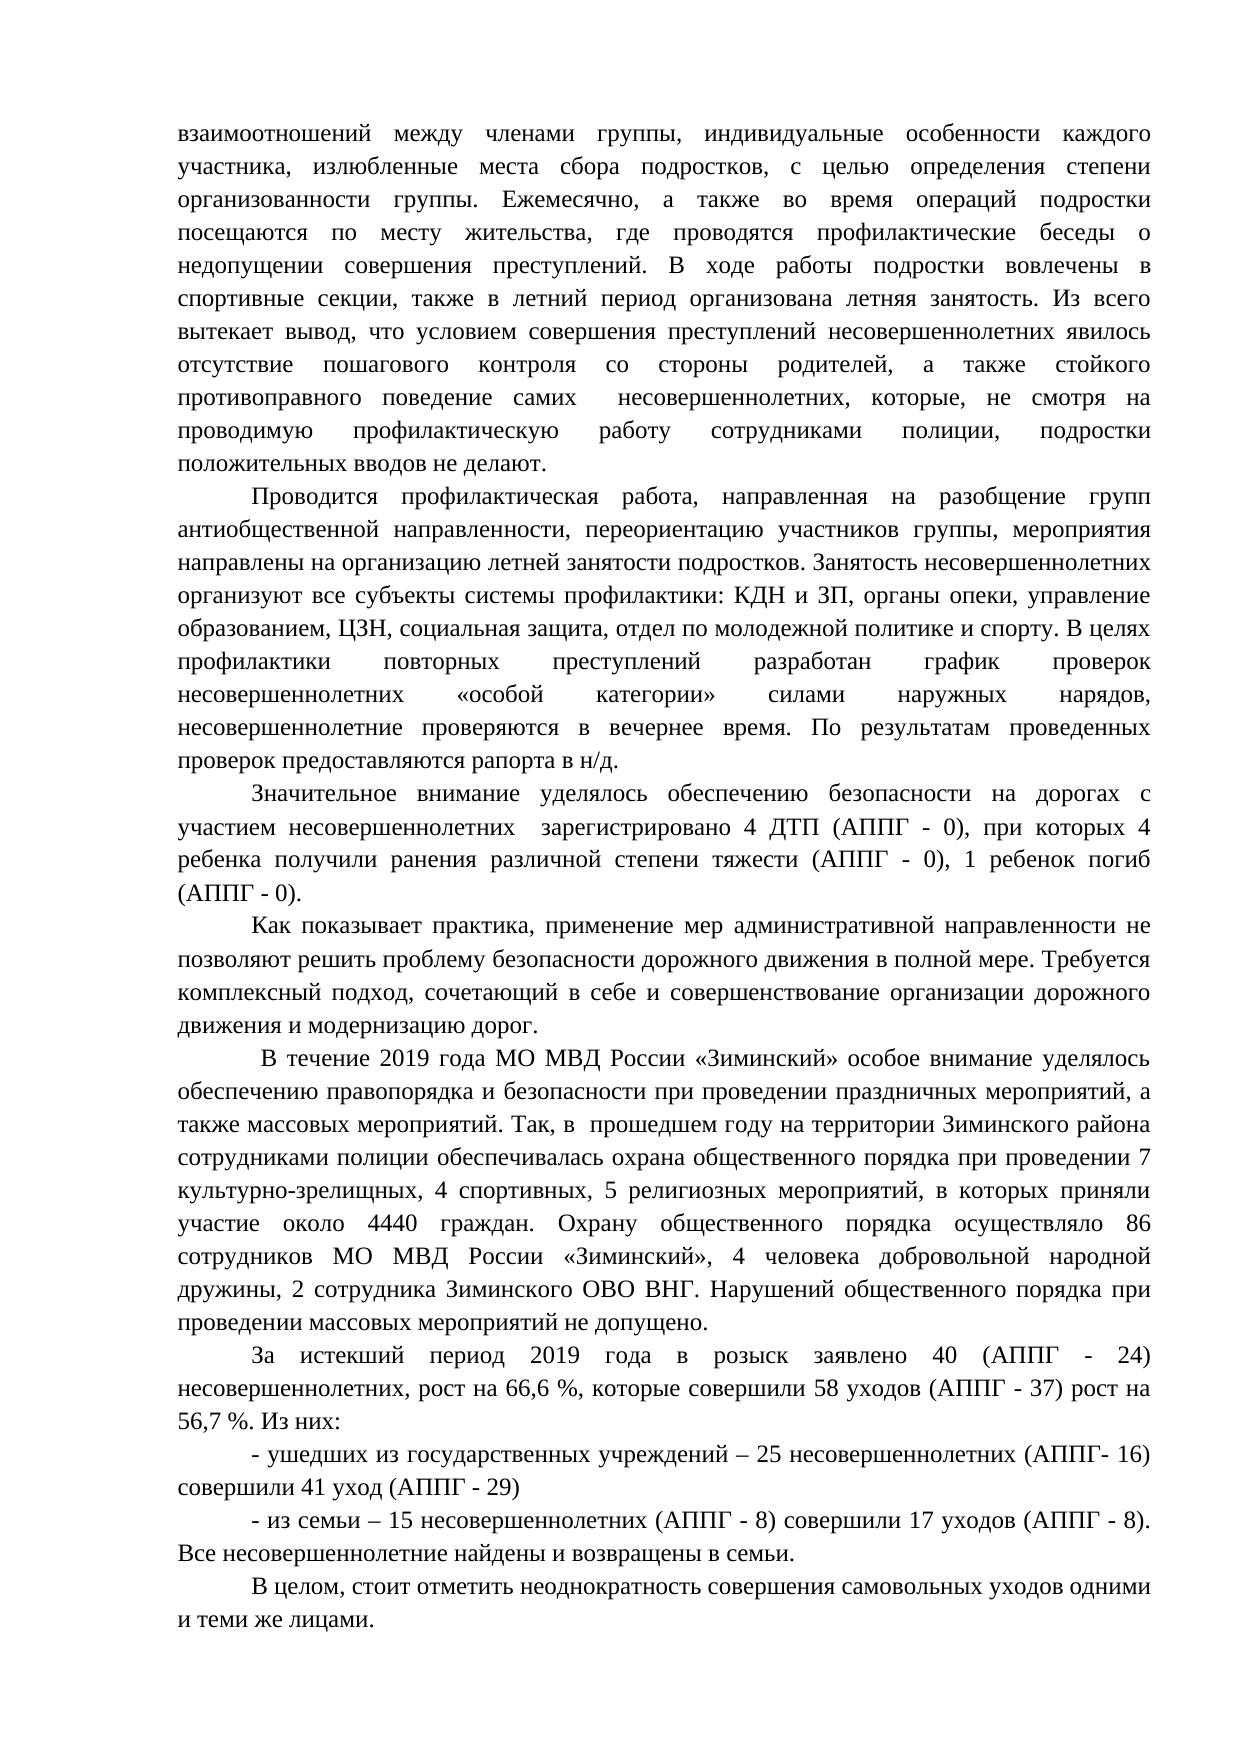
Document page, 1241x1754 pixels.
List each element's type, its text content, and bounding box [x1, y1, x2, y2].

text - ушедших из государственных учреждений – 25 несовершеннолетних (АППГ- 16) совершили 41 уход (АППГ - 29) [177, 1439, 1152, 1501]
text Как показывает практика, применение мер административной направленности не позволяют решить проблему безопасности дорожного движения в полной мере. Требуется комплексный подход, сочетающий в себе и совершенствование организации дорожного движения и модернизацию дорог. [177, 911, 1152, 1038]
text За истекший период 2019 года в розыск заявлено 40 (АППГ - 24) несовершеннолетних, рост на 66,6 %, которые совершили 58 уходов (АППГ - 37) рост на 56,7 %. Из них: [177, 1340, 1152, 1435]
text Значительное внимание уделялось обеспечению безопасности на дорогах с участием несовершеннолетних зарегистрировано 4 ДТП (АППГ - 0), при которых 4 ребенка получили ранения различной степени тяжести (АППГ - 0), 1 ребенок погиб (АППГ - 0). [177, 778, 1152, 906]
text Проводится профилактическая работа, направленная на разобщение групп антиобщественной направленности, переориентацию участников группы, мероприятия направлены на организацию летней занятости подростков. Занятость несовершеннолетних организуют все субъекты системы профилактики: КДН и ЗП, органы опеки, управление образованием, ЦЗН, социальная защита, отдел по молодежной политике и спорту. В целях профилактики повторных преступлений разработан график проверок несовершеннолетних «особой категории» силами наружных нарядов, несовершеннолетние проверяются в вечернее время. По результатам проведенных проверок предоставляются рапорта в н/д. [177, 481, 1152, 774]
text В течение 2019 года МО МВД России «Зиминский» особое внимание уделялось обеспечению правопорядка и безопасности при проведении праздничных мероприятий, а также массовых мероприятий. Так, в прошедшем году на территории Зиминского района сотрудниками полиции обеспечивалась охрана общественного порядка при проведении 7 культурно-зрелищных, 4 спортивных, 5 религиозных мероприятий, в которых приняли участие около 4440 граждан. Охрану общественного порядка осуществляло 86 сотрудников МО МВД России «Зиминский», 4 человека добровольной народной дружины, 2 сотрудника Зиминского ОВО ВНГ. Нарушений общественного порядка при проведении массовых мероприятий не допущено. [177, 1043, 1152, 1336]
text - из семьи – 15 несовершеннолетних (АППГ - 8) совершили 17 уходов (АППГ - 8). Все несовершеннолетние найдены и возвращены в семьи. [177, 1505, 1152, 1567]
text В целом, стоит отметить неоднократность совершения самовольных уходов одними и теми же лицами. [177, 1571, 1152, 1633]
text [177, 118, 1152, 477]
